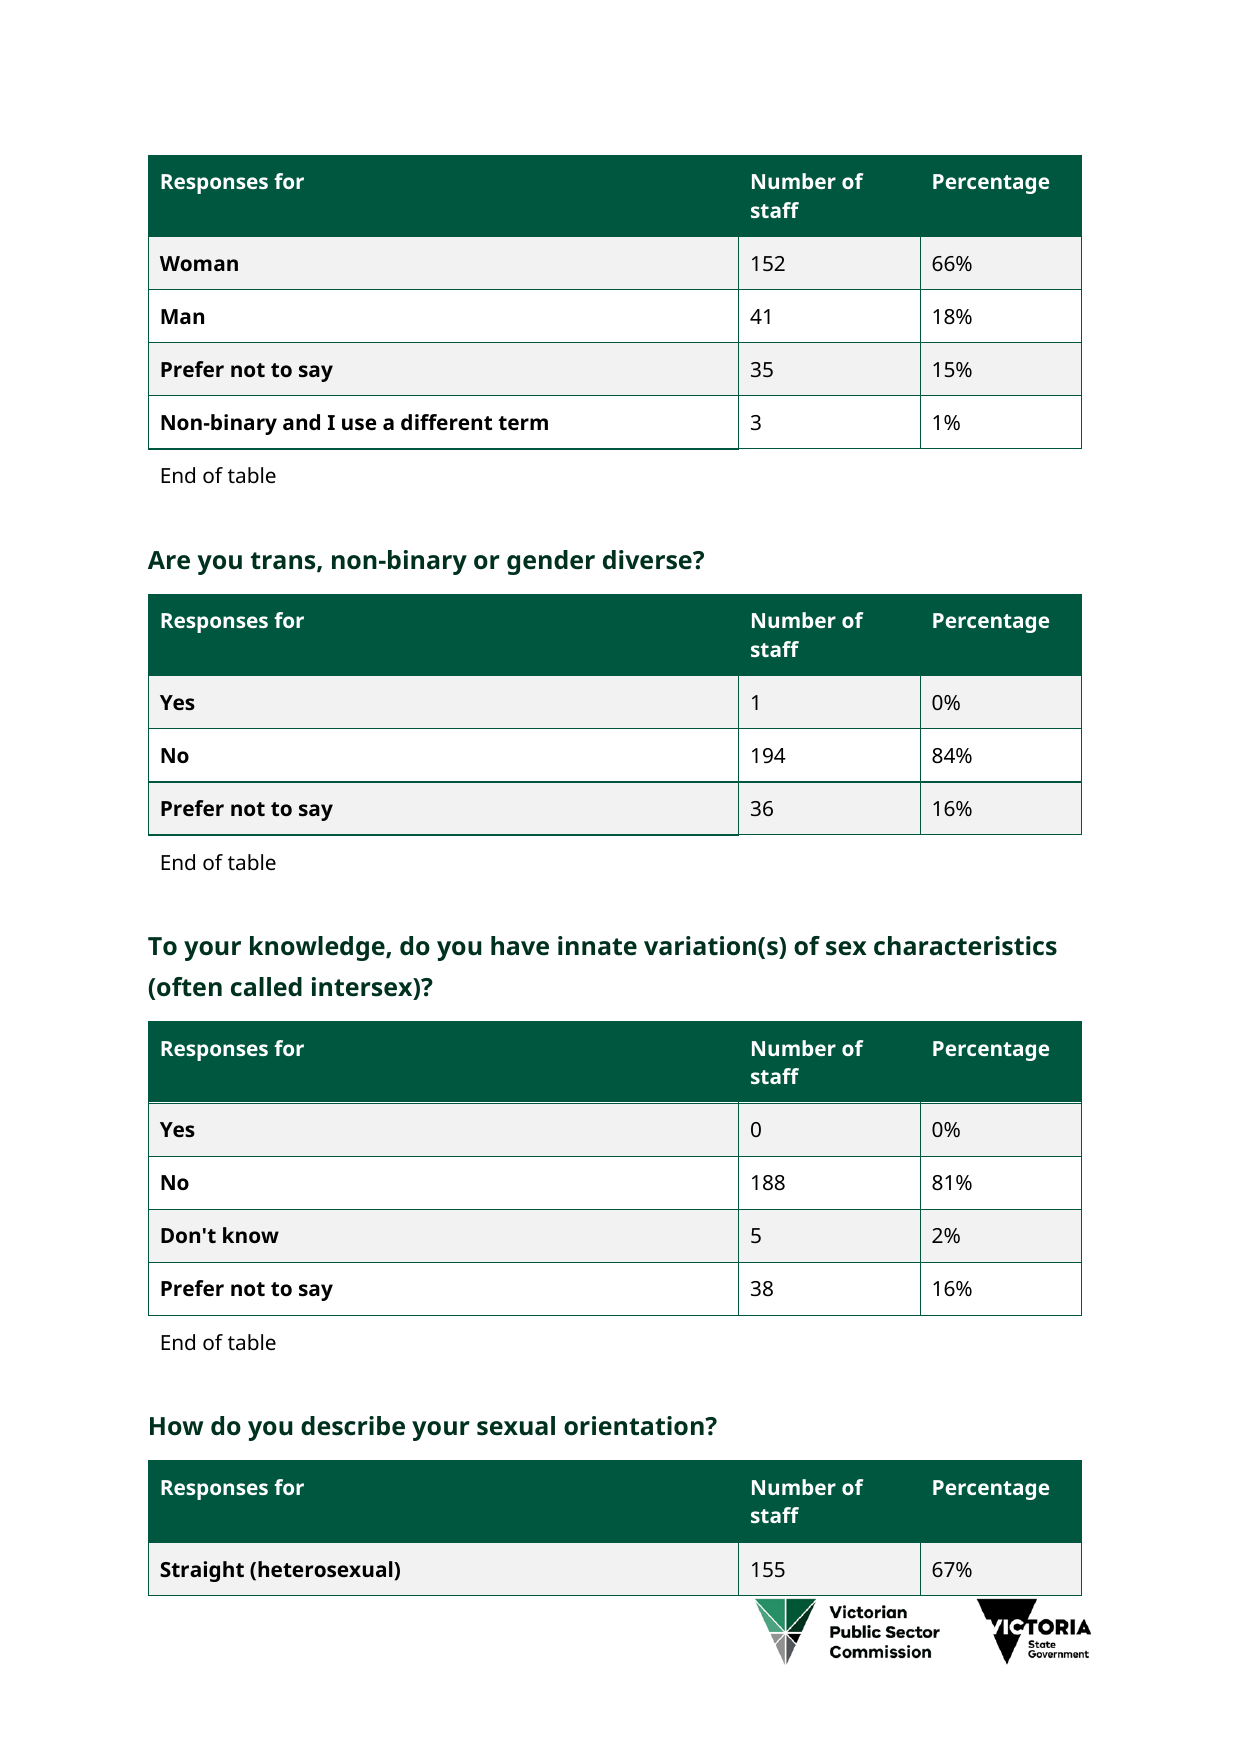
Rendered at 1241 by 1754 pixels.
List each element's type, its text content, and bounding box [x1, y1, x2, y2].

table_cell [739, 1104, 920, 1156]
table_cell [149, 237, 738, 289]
subtitle Are you trans, non-binary or gender diverse? [148, 542, 1092, 576]
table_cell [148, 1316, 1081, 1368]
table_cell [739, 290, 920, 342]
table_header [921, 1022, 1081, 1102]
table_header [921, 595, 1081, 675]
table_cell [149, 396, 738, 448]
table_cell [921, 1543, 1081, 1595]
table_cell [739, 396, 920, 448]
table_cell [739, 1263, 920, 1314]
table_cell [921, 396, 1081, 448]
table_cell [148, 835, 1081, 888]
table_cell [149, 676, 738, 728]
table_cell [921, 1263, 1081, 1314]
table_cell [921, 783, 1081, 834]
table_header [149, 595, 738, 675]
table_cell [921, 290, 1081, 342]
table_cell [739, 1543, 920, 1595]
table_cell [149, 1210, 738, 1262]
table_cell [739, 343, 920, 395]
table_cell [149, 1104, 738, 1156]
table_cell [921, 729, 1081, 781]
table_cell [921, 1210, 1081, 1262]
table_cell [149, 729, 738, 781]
subtitle How do you describe your sexual orientation? [148, 1409, 1092, 1443]
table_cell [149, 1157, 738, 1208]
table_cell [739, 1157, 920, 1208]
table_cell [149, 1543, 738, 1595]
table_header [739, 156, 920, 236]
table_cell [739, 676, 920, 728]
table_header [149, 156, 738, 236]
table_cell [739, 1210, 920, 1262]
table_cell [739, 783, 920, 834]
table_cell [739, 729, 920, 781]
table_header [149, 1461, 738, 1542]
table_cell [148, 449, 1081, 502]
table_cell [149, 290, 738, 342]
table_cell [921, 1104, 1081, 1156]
picture [754, 1598, 1093, 1666]
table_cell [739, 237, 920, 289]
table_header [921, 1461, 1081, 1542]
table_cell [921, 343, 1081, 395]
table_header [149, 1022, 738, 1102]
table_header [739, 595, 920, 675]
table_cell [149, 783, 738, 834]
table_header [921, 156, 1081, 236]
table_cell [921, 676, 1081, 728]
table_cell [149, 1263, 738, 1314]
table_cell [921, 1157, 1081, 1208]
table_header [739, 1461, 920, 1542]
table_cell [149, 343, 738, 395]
subtitle To your knowledge, do you have innate variation(s) of sex characteristics (often called intersex)? [148, 929, 1092, 1003]
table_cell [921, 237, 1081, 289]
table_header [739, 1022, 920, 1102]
